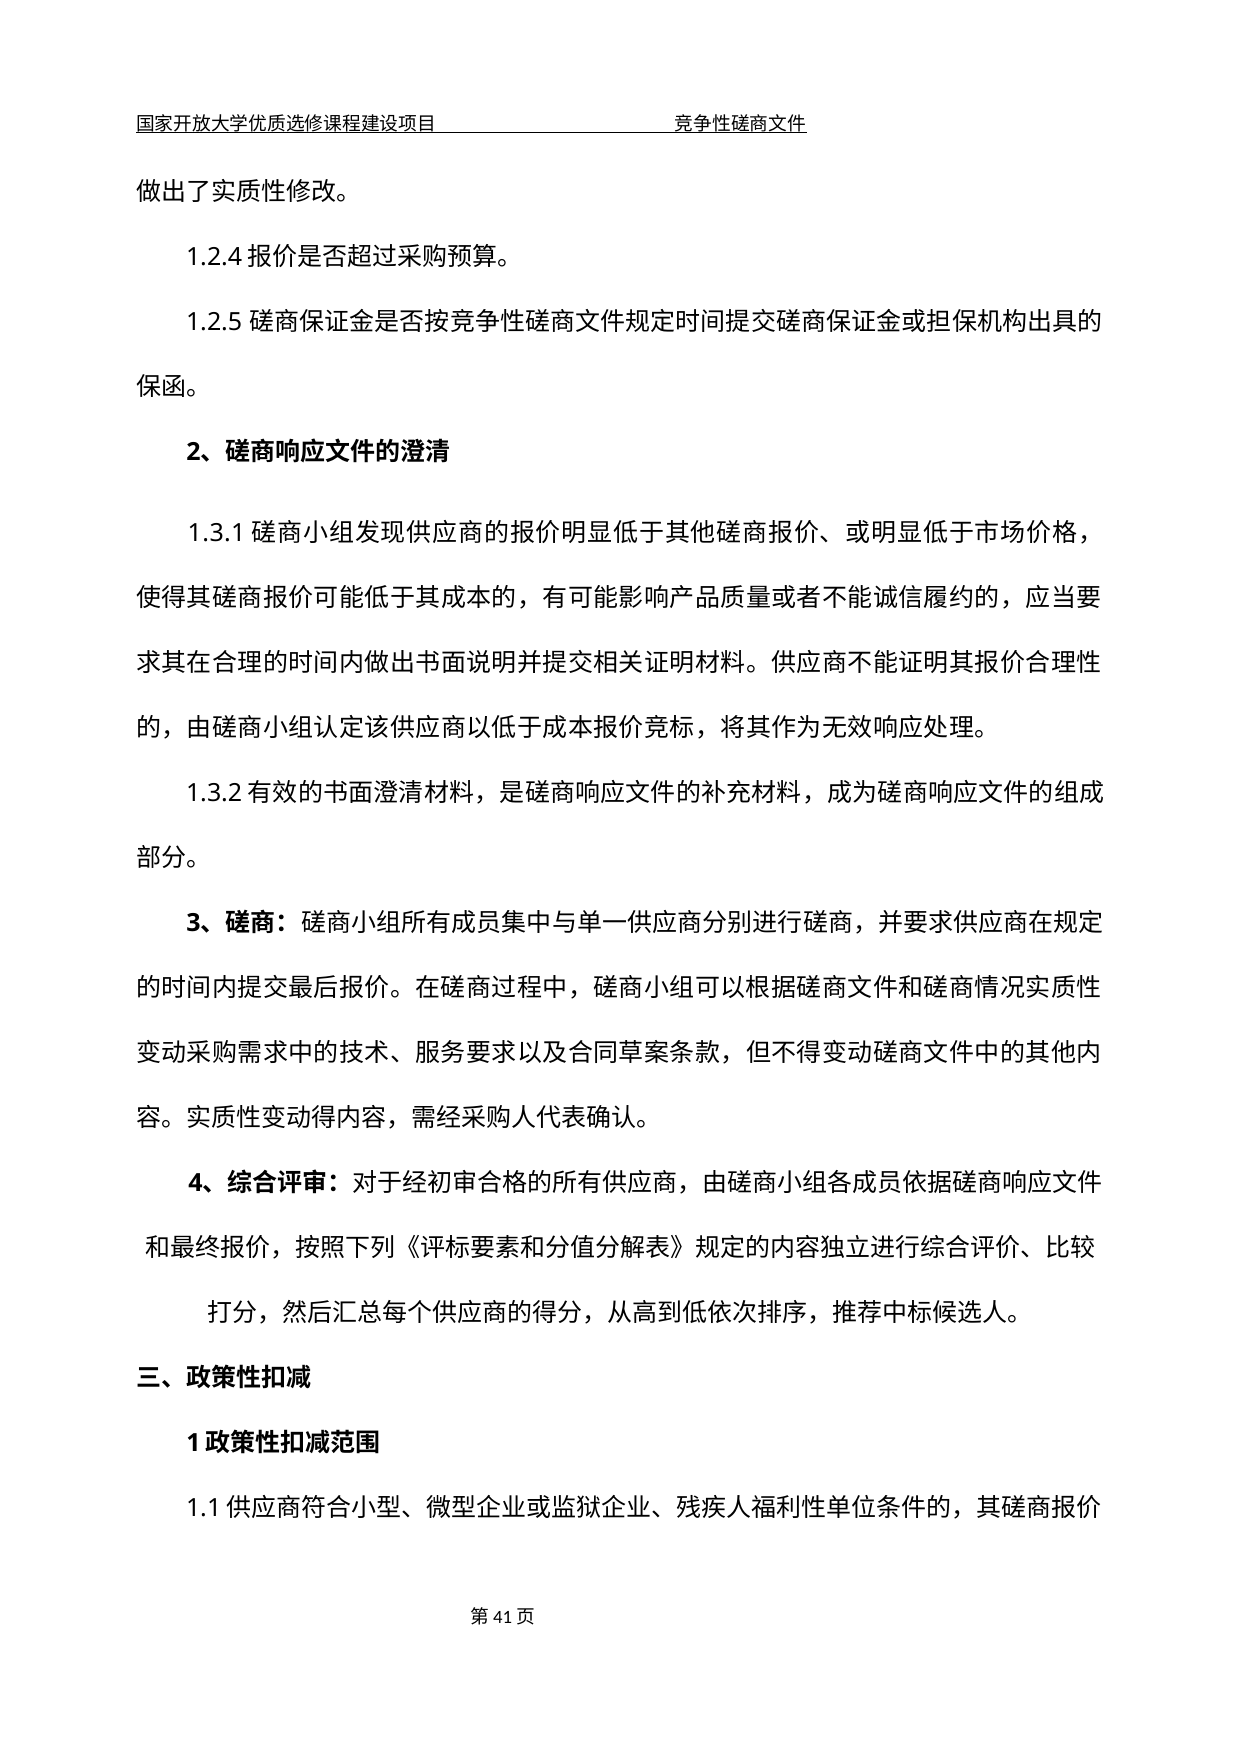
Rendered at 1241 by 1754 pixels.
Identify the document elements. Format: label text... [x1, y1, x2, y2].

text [136, 157, 1104, 222]
text 1.3.1磋商小组发现供应商的报价明显低于其他磋商报价、或明显低于市场价格，使得其磋商报价可能低于其成本的，有可能影响产品质量或者不能诚信履约的，应当要求其在合理的时间内做出书面说明并提交相关证明材料。供应商不能证明其报价合理性的，由磋商小组认定该供应商以低于成本报价竞标，将其作为无效响应处理。 [136, 498, 1104, 758]
text 4、综合评审：对于经初审合格的所有供应商，由磋商小组各成员依据磋商响应文件和最终报价，按照下列《评标要素和分值分解表》规定的内容独立进行综合评价、比较打分，然后汇总每个供应商的得分，从高到低依次排序，推荐中标候选人。 [136, 1148, 1104, 1343]
text 1.2.4报价是否超过采购预算。 [136, 222, 1104, 287]
text 1政策性扣减范围 [136, 1408, 1104, 1473]
text 2、磋商响应文件的澄清 [136, 417, 1104, 482]
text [136, 1473, 1104, 1538]
text 三、政策性扣减 [136, 1343, 1104, 1408]
text 1.2.5 磋商保证金是否按竞争性磋商文件规定时间提交磋商保证金或担保机构出具的保函。 [136, 287, 1104, 417]
text 1.3.2有效的书面澄清材料，是磋商响应文件的补充材料，成为磋商响应文件的组成部分。 [136, 758, 1104, 888]
text 3、磋商：磋商小组所有成员集中与单一供应商分别进行磋商，并要求供应商在规定的时间内提交最后报价。在磋商过程中，磋商小组可以根据磋商文件和磋商情况实质性变动采购需求中的技术、服务要求以及合同草案条款，但不得变动磋商文件中的其他内容。实质性变动得内容，需经采购人代表确认。 [136, 888, 1104, 1148]
